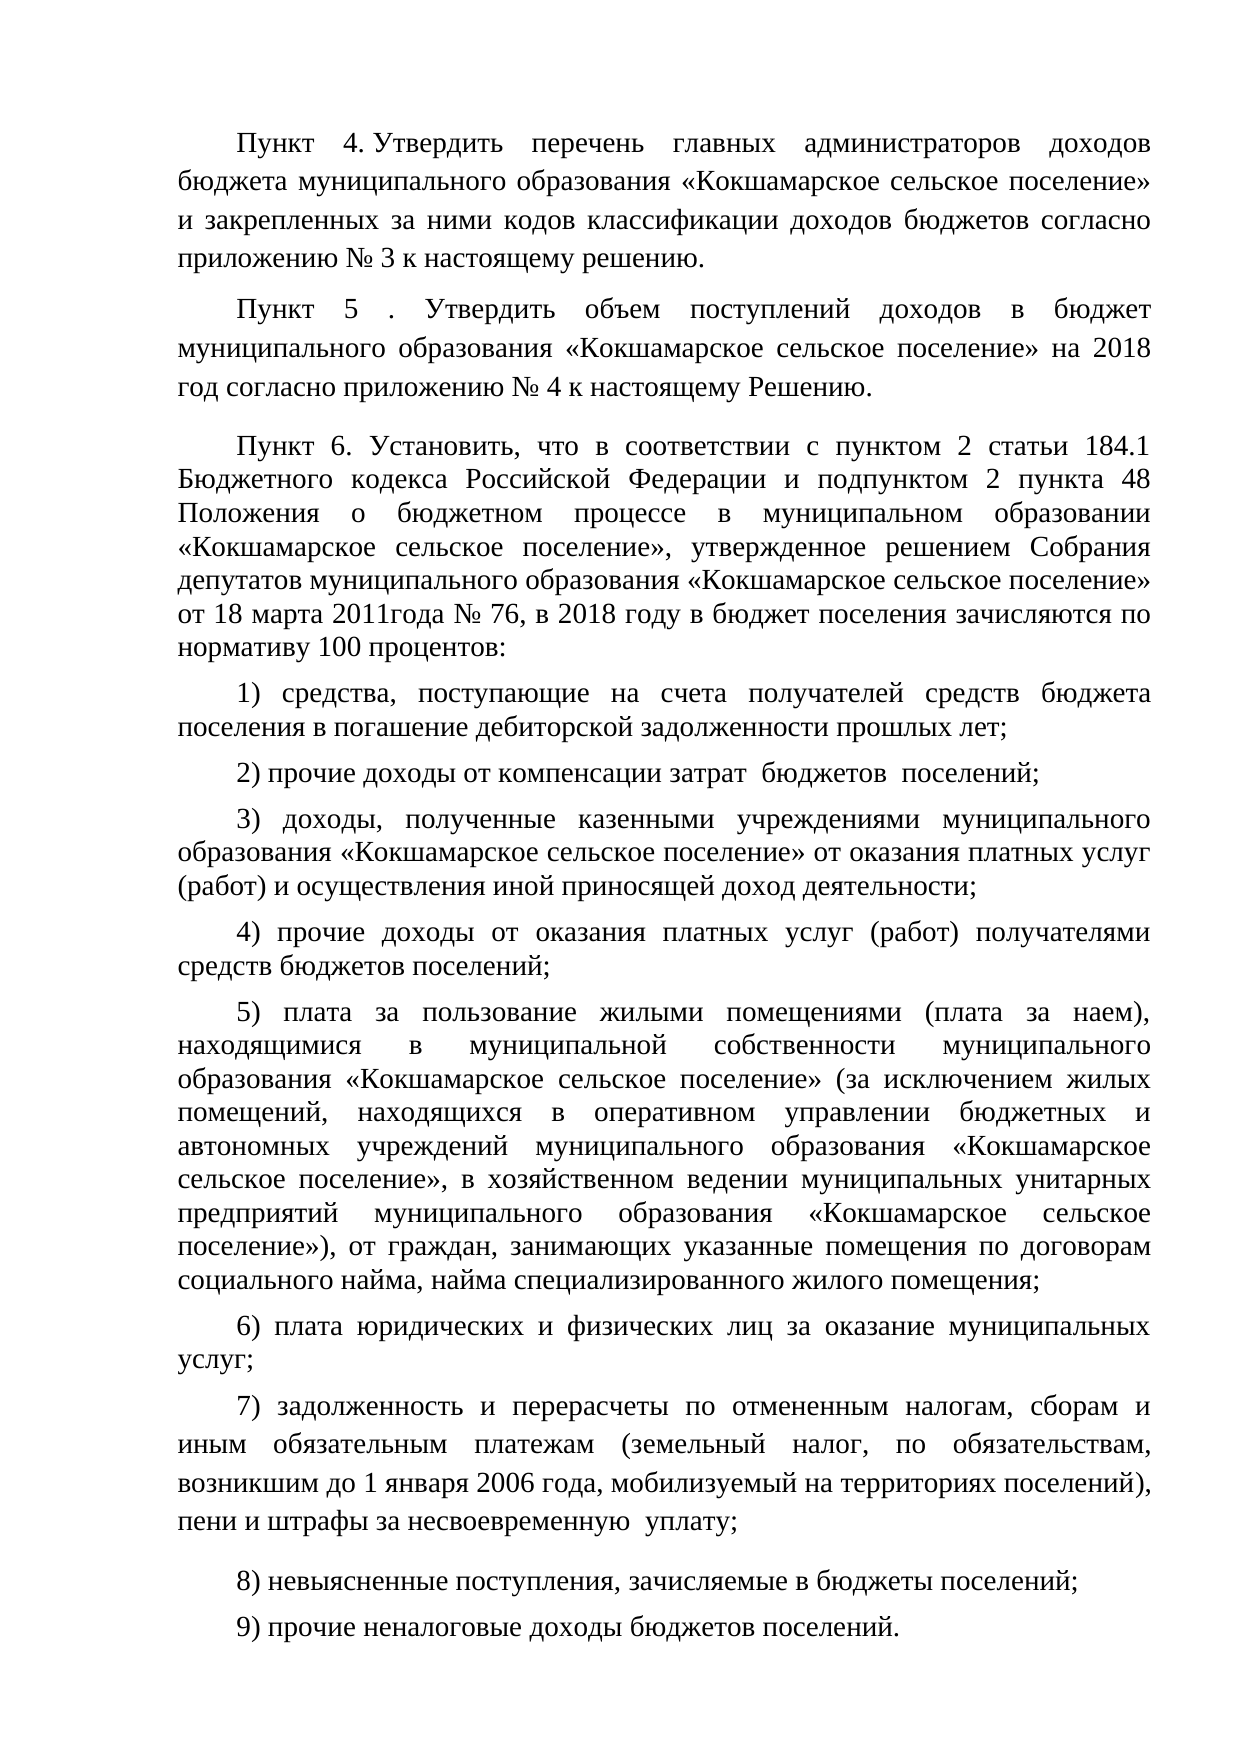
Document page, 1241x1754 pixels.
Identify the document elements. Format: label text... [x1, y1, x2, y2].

text Пункт 5 . Утвердить объем поступлений доходов в бюджет муниципального образования «Кокшамарское сельское поселение» на 2018 год согласно приложению № 4 к настоящему Решению. [177, 292, 1152, 402]
text 6) плата юридических и физических лиц за оказание муниципальных услуг; [177, 1308, 1152, 1375]
text 7) задолженность и перерасчеты по отмененным налогам, сборам и иным обязательным платежам (земельный налог, по обязательствам, возникшим до 1 января 2006 года, мобилизуемый на территориях поселений), пени и штрафы за несвоевременную уплату; [177, 1388, 1152, 1537]
text 8) невыясненные поступления, зачисляемые в бюджеты поселений; [177, 1563, 1152, 1596]
text 3) доходы, полученные казенными учреждениями муниципального образования «Кокшамарское сельское поселение» от оказания платных услуг (работ) и осуществления иной приносящей доход деятельности; [177, 801, 1152, 902]
text 9) прочие неналоговые доходы бюджетов поселений. [177, 1609, 1152, 1642]
text Пункт 4. Утвердить перечень главных администраторов доходов бюджета муниципального образования «Кокшамарское сельское поселение» и закрепленных за ними кодов классификации доходов бюджетов согласно приложению № 3 к настоящему решению. [177, 125, 1152, 274]
text 4) прочие доходы от оказания платных услуг (работ) получателями средств бюджетов поселений; [177, 914, 1152, 981]
text Пункт 6. Установить, что в соответствии с пунктом 2 статьи 184.1 Бюджетного кодекса Российской Федерации и подпунктом 2 пункта 48 Положения о бюджетном процессе в муниципальном образовании «Кокшамарское сельское поселение», утвержденное решением Собрания депутатов муниципального образования «Кокшамарское сельское поселение» от 18 марта 2011года № 76, в 2018 году в бюджет поселения зачисляются по нормативу 100 процентов: [177, 428, 1152, 663]
text 5) плата за пользование жилыми помещениями (плата за наем), находящимися в муниципальной собственности муниципального образования «Кокшамарское сельское поселение» (за исключением жилых помещений, находящихся в оперативном управлении бюджетных и автономных учреждений муниципального образования «Кокшамарское сельское поселение», в хозяйственном ведении муниципальных унитарных предприятий муниципального образования «Кокшамарское сельское поселение»), от граждан, занимающих указанные помещения по договорам социального найма, найма специализированного жилого помещения; [177, 994, 1152, 1296]
text 2) прочие доходы от компенсации затрат бюджетов поселений; [177, 755, 1152, 788]
text 1) средства, поступающие на счета получателей средств бюджета поселения в погашение дебиторской задолженности прошлых лет; [177, 675, 1152, 742]
